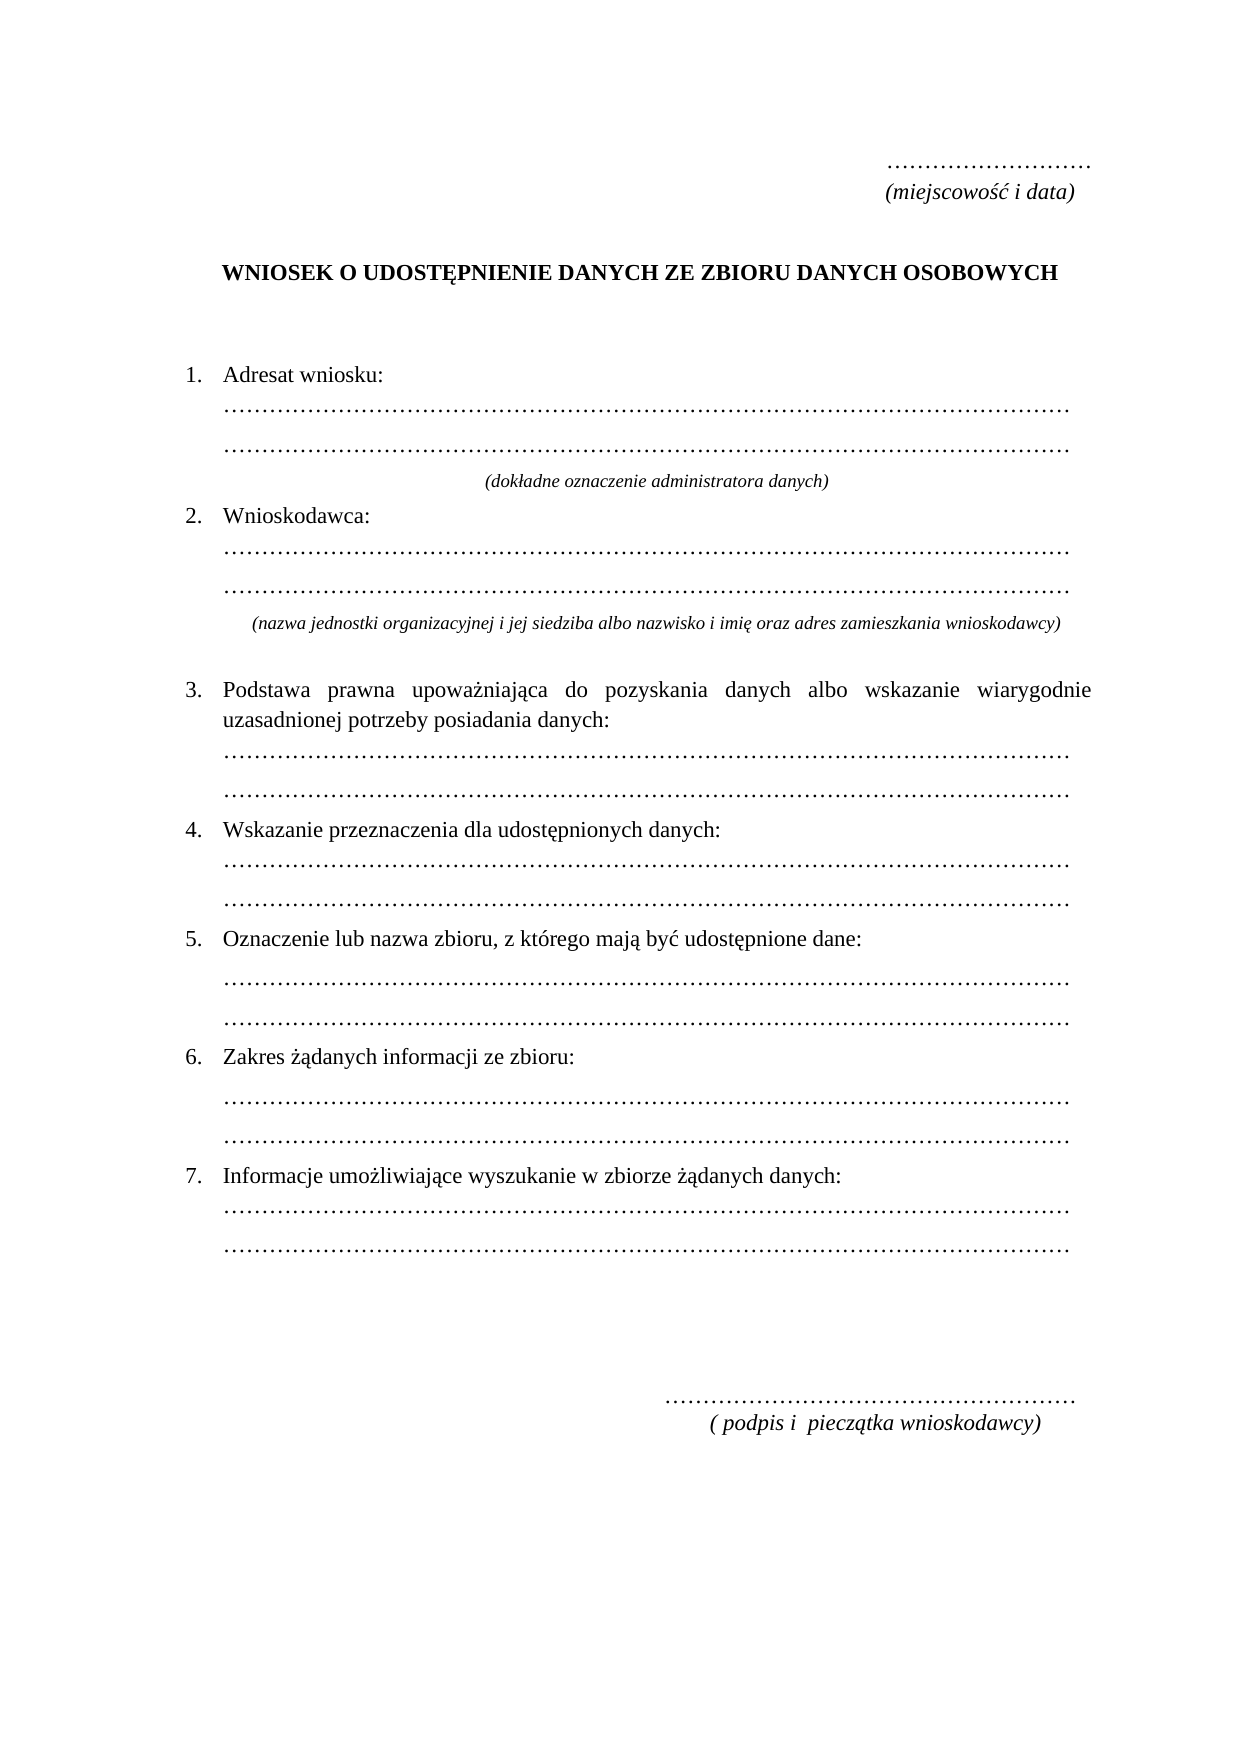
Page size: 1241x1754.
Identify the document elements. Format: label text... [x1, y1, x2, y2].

list …………………………………………………………………………………………………………………………………………………………………………………………………… [223, 846, 1093, 912]
text ( podpis i pieczątka wnioskodawcy) [664, 1409, 1093, 1435]
list …………………………………………………………………………………………………………………………………………………………………………………………………… [223, 1192, 1093, 1258]
list …………………………………………………………………………………………………………………………………………………………………………………………………… [223, 533, 1093, 599]
list Oznaczenie lub nazwa zbioru, z którego mają być udostępnione dane: [185, 925, 1093, 951]
list Adresat wniosku: [185, 361, 1093, 387]
text (miejscowość i data) [148, 178, 1093, 204]
list (dokładne oznaczenie administratora danych) [223, 470, 1093, 492]
text WNIOSEK O UDOSTĘPNIENIE DANYCH ZE ZBIORU DANYCH OSOBOWYCH [148, 259, 1093, 285]
list Zakres żądanych informacji ze zbioru: [185, 1043, 1093, 1070]
list Podstawa prawna upoważniająca do pozyskania danych albo wskazanie wiarygodnie uzasadnionej potrzeby posiadania danych: [185, 676, 1093, 733]
list …………………………………………………………………………………………………………………………………………………………………………………………………… [223, 964, 1093, 1030]
list …………………………………………………………………………………………………………………………………………………………………………………………………… [223, 1083, 1093, 1149]
list Wskazanie przeznaczenia dla udostępnionych danych: [185, 816, 1093, 842]
list Informacje umożliwiające wyszukanie w zbiorze żądanych danych: [185, 1162, 1093, 1188]
list …………………………………………………………………………………………………………………………………………………………………………………………………… [223, 737, 1093, 803]
text ……………………… [148, 148, 1093, 174]
list Wnioskodawca: [185, 503, 1093, 529]
list (nazwa jednostki organizacyjnej i jej siedziba albo nazwisko i imię oraz adres zamieszkania wnioskodawcy) [223, 612, 1093, 633]
text ……………………………………………… [664, 1382, 1093, 1409]
list …………………………………………………………………………………………………………………………………………………………………………………………………… [223, 391, 1093, 457]
